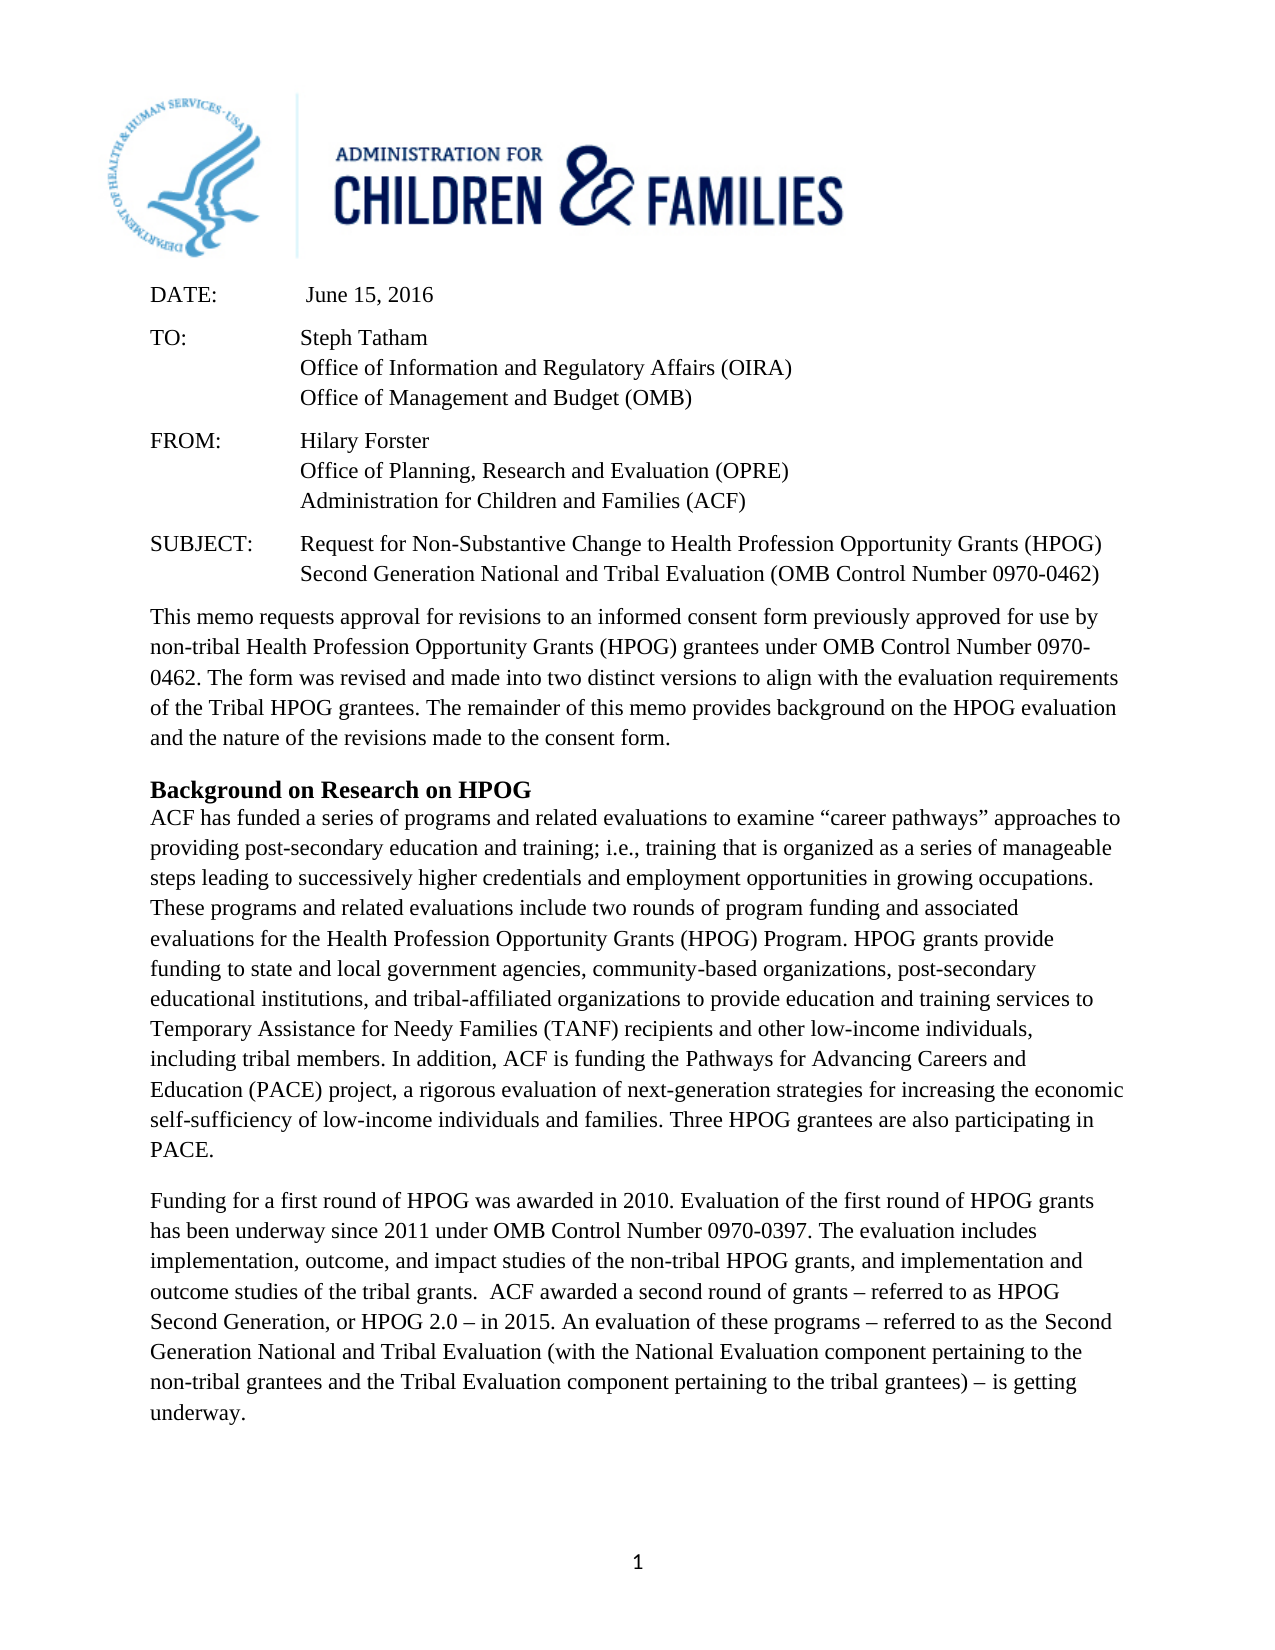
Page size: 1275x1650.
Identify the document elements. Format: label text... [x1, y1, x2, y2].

picture [65, 75, 891, 282]
text DATE: June 15, 2016 [150, 281, 1125, 308]
text ACF has funded a series of programs and related evaluations to examine “career pathways” approaches to providing post-secondary education and training; i.e., training that is organized as a series of manageable steps leading to successively higher credentials and employment opportunities in growing occupations. These programs and related evaluations include two rounds of program funding and associated evaluations for the Health Profession Opportunity Grants (HPOG) Program. HPOG grants provide funding to state and local government agencies, community-based organizations, post-secondary educational institutions, and tribal-affiliated organizations to provide education and training services to Temporary Assistance for Needy Families (TANF) recipients and other low-income individuals, including tribal members. In addition, ACF is funding the Pathways for Advancing Careers and Education (PACE) project, a rigorous evaluation of next-generation strategies for increasing the economic self-sufficiency of low-income individuals and families. Three HPOG grantees are also participating in PACE. [150, 804, 1125, 1162]
text Office of Planning, Research and Evaluation (OPRE) [225, 457, 1125, 484]
text SUBJECT: Request for Non-Substantive Change to Health Profession Opportunity Grants (HPOG) Second Generation National and Tribal Evaluation (OMB Control Number 0970-0462) [150, 530, 1125, 587]
text Office of Management and Budget (OMB) [225, 384, 1125, 411]
text TO: Steph Tatham [150, 324, 1125, 350]
text This memo requests approval for revisions to an informed consent form previously approved for use by non-tribal Health Profession Opportunity Grants (HPOG) grantees under OMB Control Number 0970-0462. The form was revised and made into two distinct versions to align with the evaluation requirements of the Tribal HPOG grantees. The remainder of this memo provides background on the HPOG evaluation and the nature of the revisions made to the consent form. [150, 603, 1125, 750]
text Administration for Children and Families (ACF) [225, 487, 1125, 514]
text FROM: Hilary Forster [150, 427, 1125, 453]
text Background on Research on HPOG [150, 775, 1125, 804]
text Office of Information and Regulatory Affairs (OIRA) [225, 354, 1125, 381]
text Funding for a first round of HPOG was awarded in 2010. Evaluation of the first round of HPOG grants has been underway since 2011 under OMB Control Number 0970-0397. The evaluation includes implementation, outcome, and impact studies of the non-tribal HPOG grants, and implementation and outcome studies of the tribal grants. ACF awarded a second round of grants – referred to as HPOG Second Generation, or HPOG 2.0 – in 2015. An evaluation of these programs – referred to as the Second Generation National and Tribal Evaluation (with the National Evaluation component pertaining to the non-tribal grantees and the Tribal Evaluation component pertaining to the tribal grantees) – is getting underway. [150, 1187, 1125, 1425]
